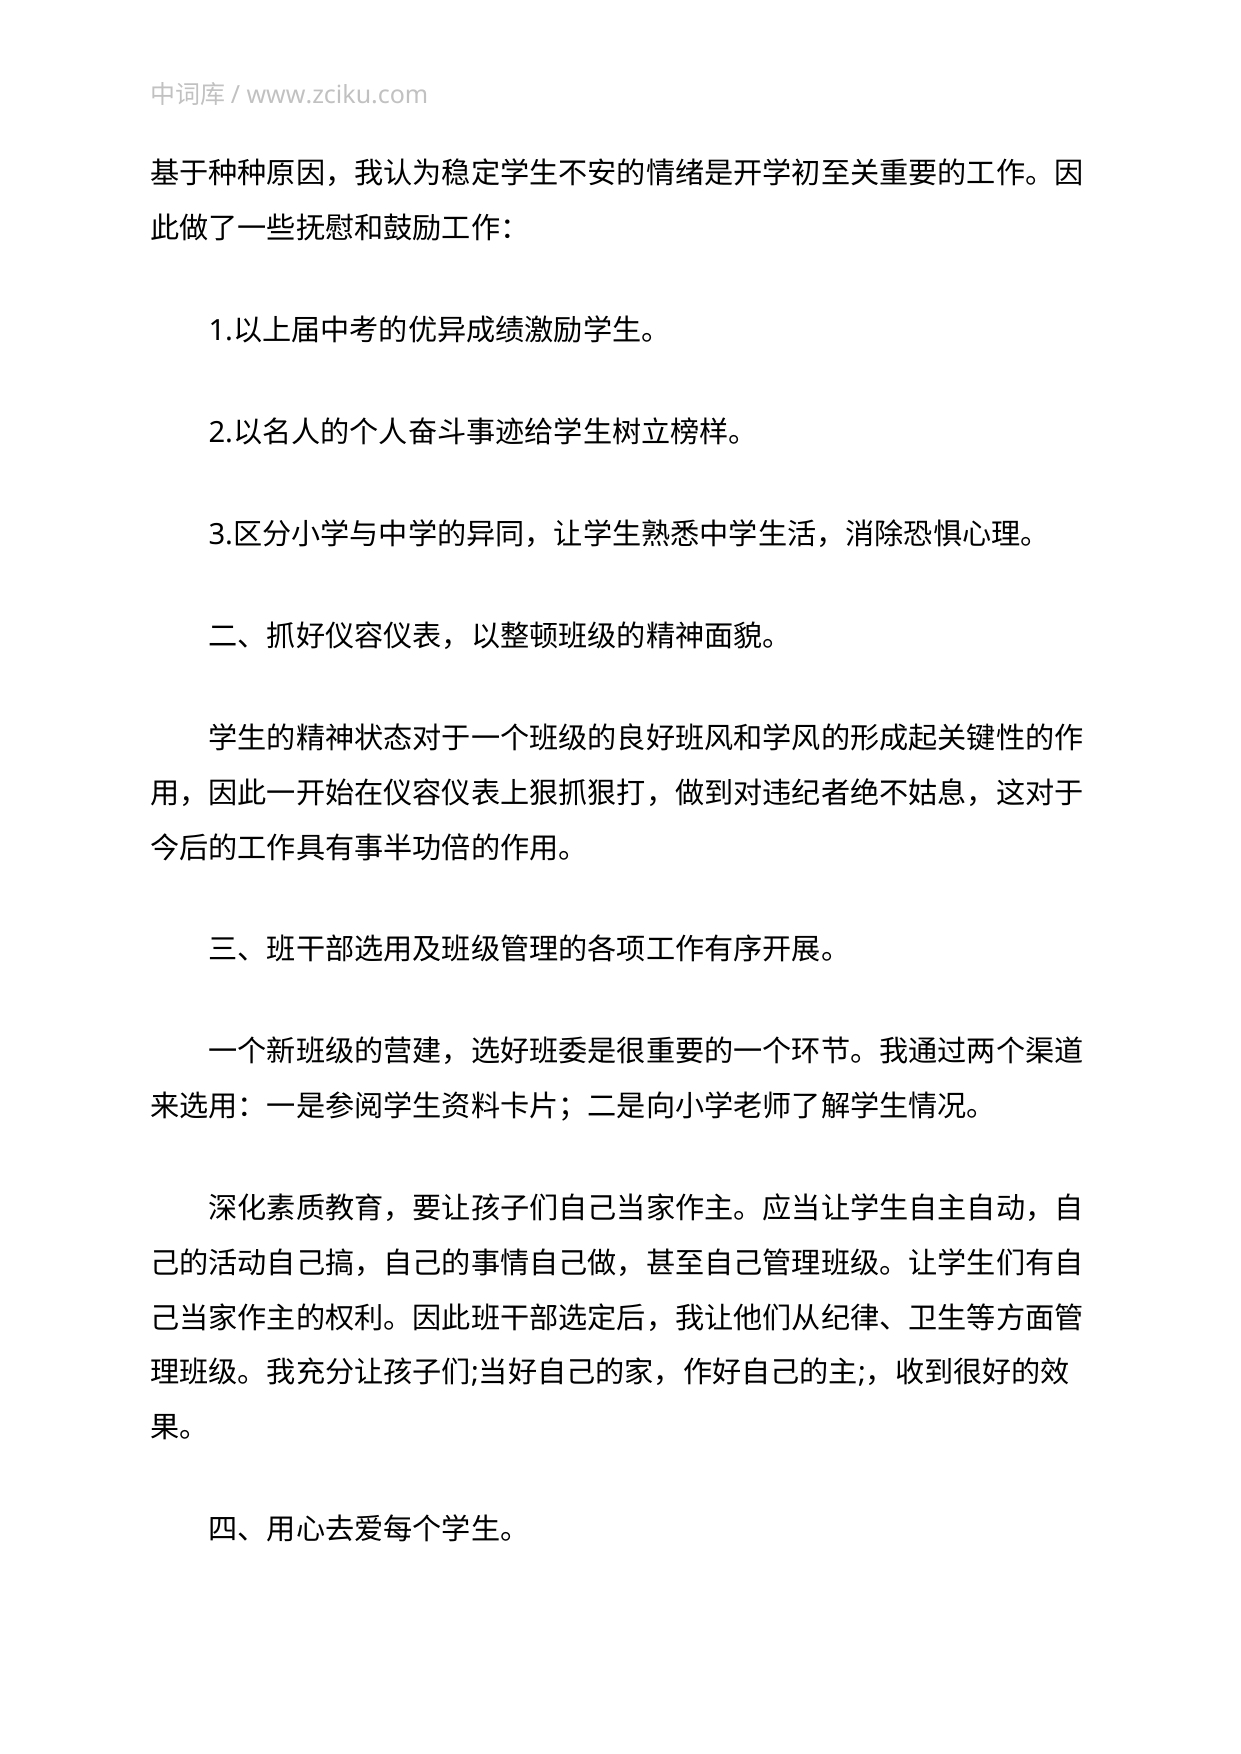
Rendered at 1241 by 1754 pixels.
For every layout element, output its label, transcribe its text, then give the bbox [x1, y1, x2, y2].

text 学生的精神状态对于一个班级的良好班风和学风的形成起关键性的作用，因此一开始在仪容仪表上狠抓狠打，做到对违纪者绝不姑息，这对于今后的工作具有事半功倍的作用。 [150, 714, 1090, 866]
text 一个新班级的营建，选好班委是很重要的一个环节。我通过两个渠道来选用：一是参阅学生资料卡片；二是向小学老师了解学生情况。 [150, 1028, 1090, 1125]
text 2.以名人的个人奋斗事迹给学生树立榜样。 [150, 409, 1090, 451]
text 3.区分小学与中学的异同，让学生熟悉中学生活，消除恐惧心理。 [150, 511, 1090, 553]
text 1.以上届中考的优异成绩激励学生。 [150, 307, 1090, 349]
text 三、班干部选用及班级管理的各项工作有序开展。 [150, 926, 1090, 968]
text 二、抓好仪容仪表，以整顿班级的精神面貌。 [150, 613, 1090, 655]
text 四、用心去爱每个学生。 [150, 1506, 1090, 1548]
text 深化素质教育，要让孩子们自己当家作主。应当让学生自主自动，自己的活动自己搞，自己的事情自己做，甚至自己管理班级。让学生们有自己当家作主的权利。因此班干部选定后，我让他们从纪律、卫生等方面管理班级。我充分让孩子们;当好自己的家，作好自己的主;，收到很好的效果。 [150, 1184, 1090, 1446]
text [150, 150, 1090, 247]
